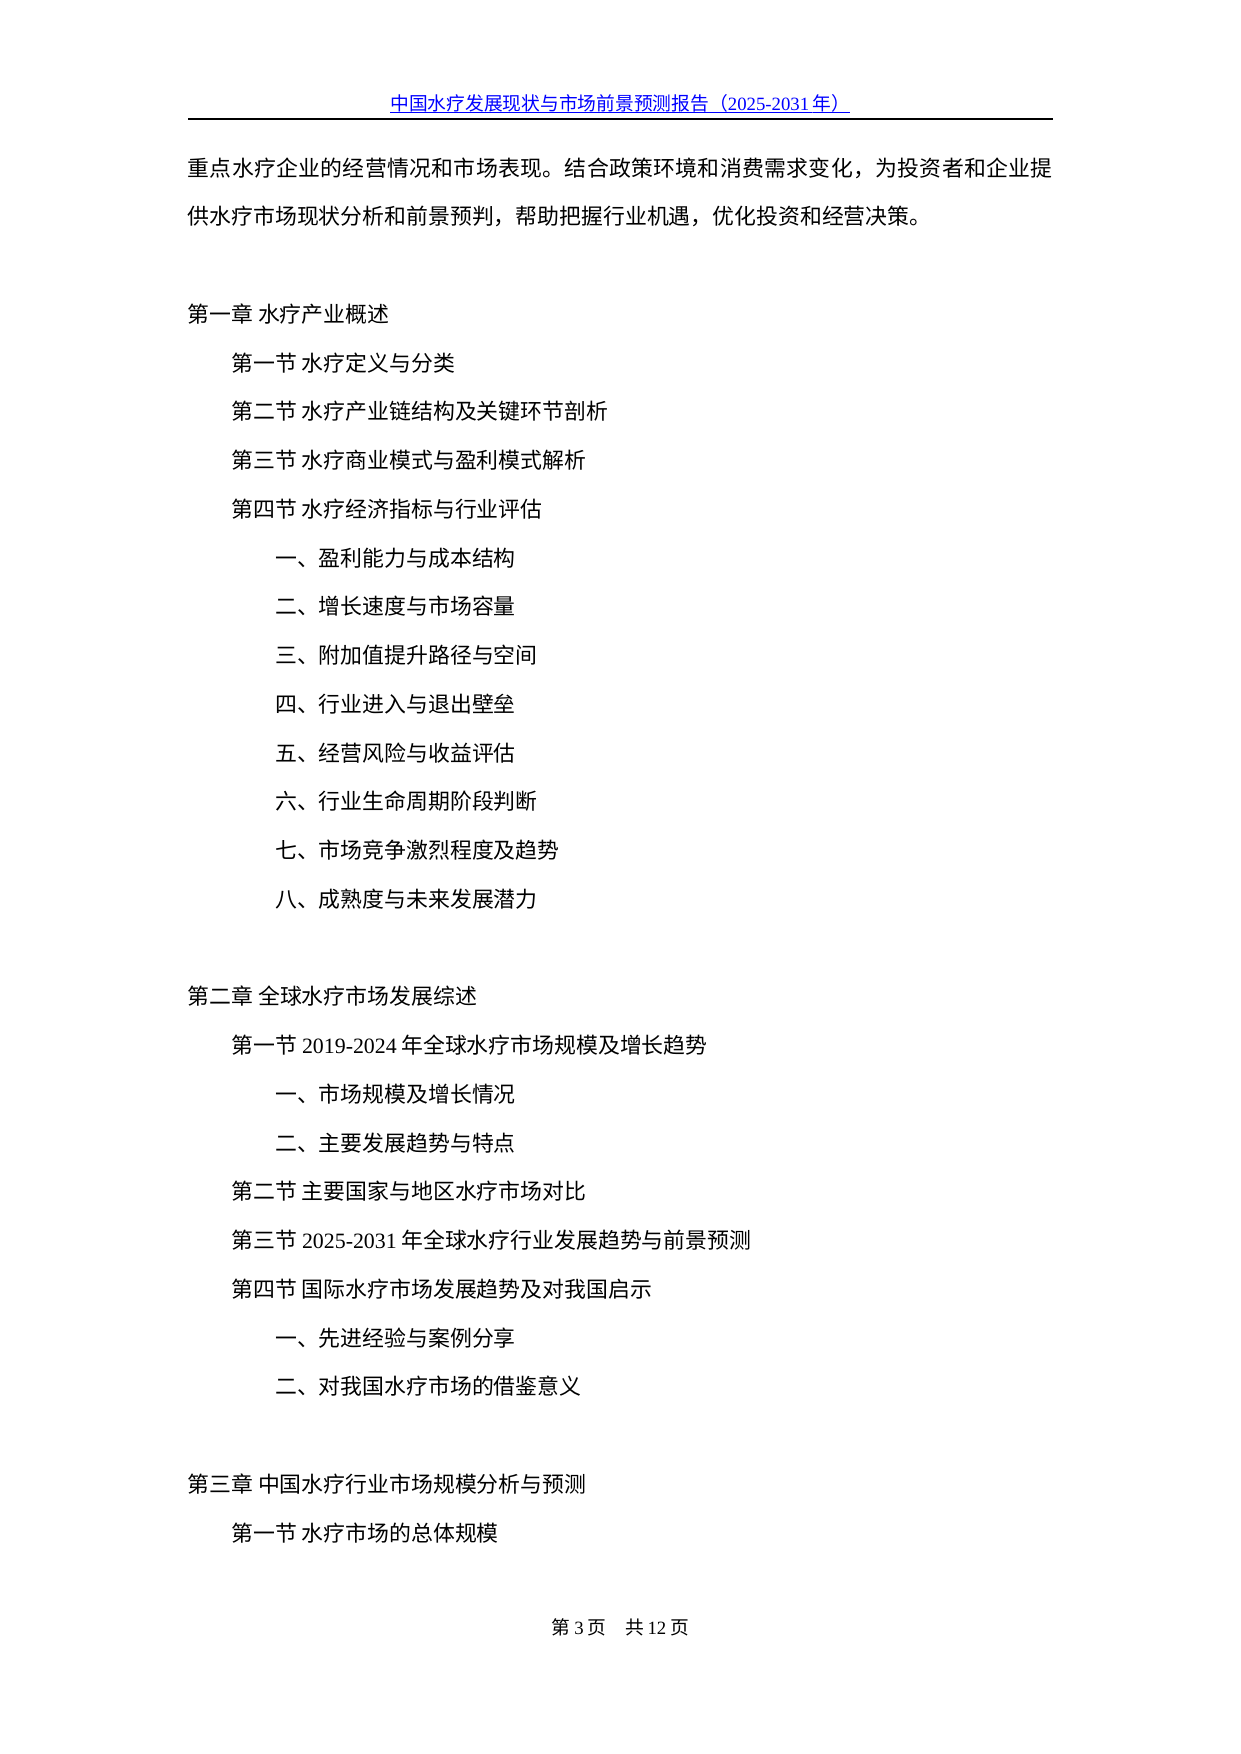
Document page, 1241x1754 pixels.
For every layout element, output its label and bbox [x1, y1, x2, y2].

text [187, 150, 1053, 1548]
